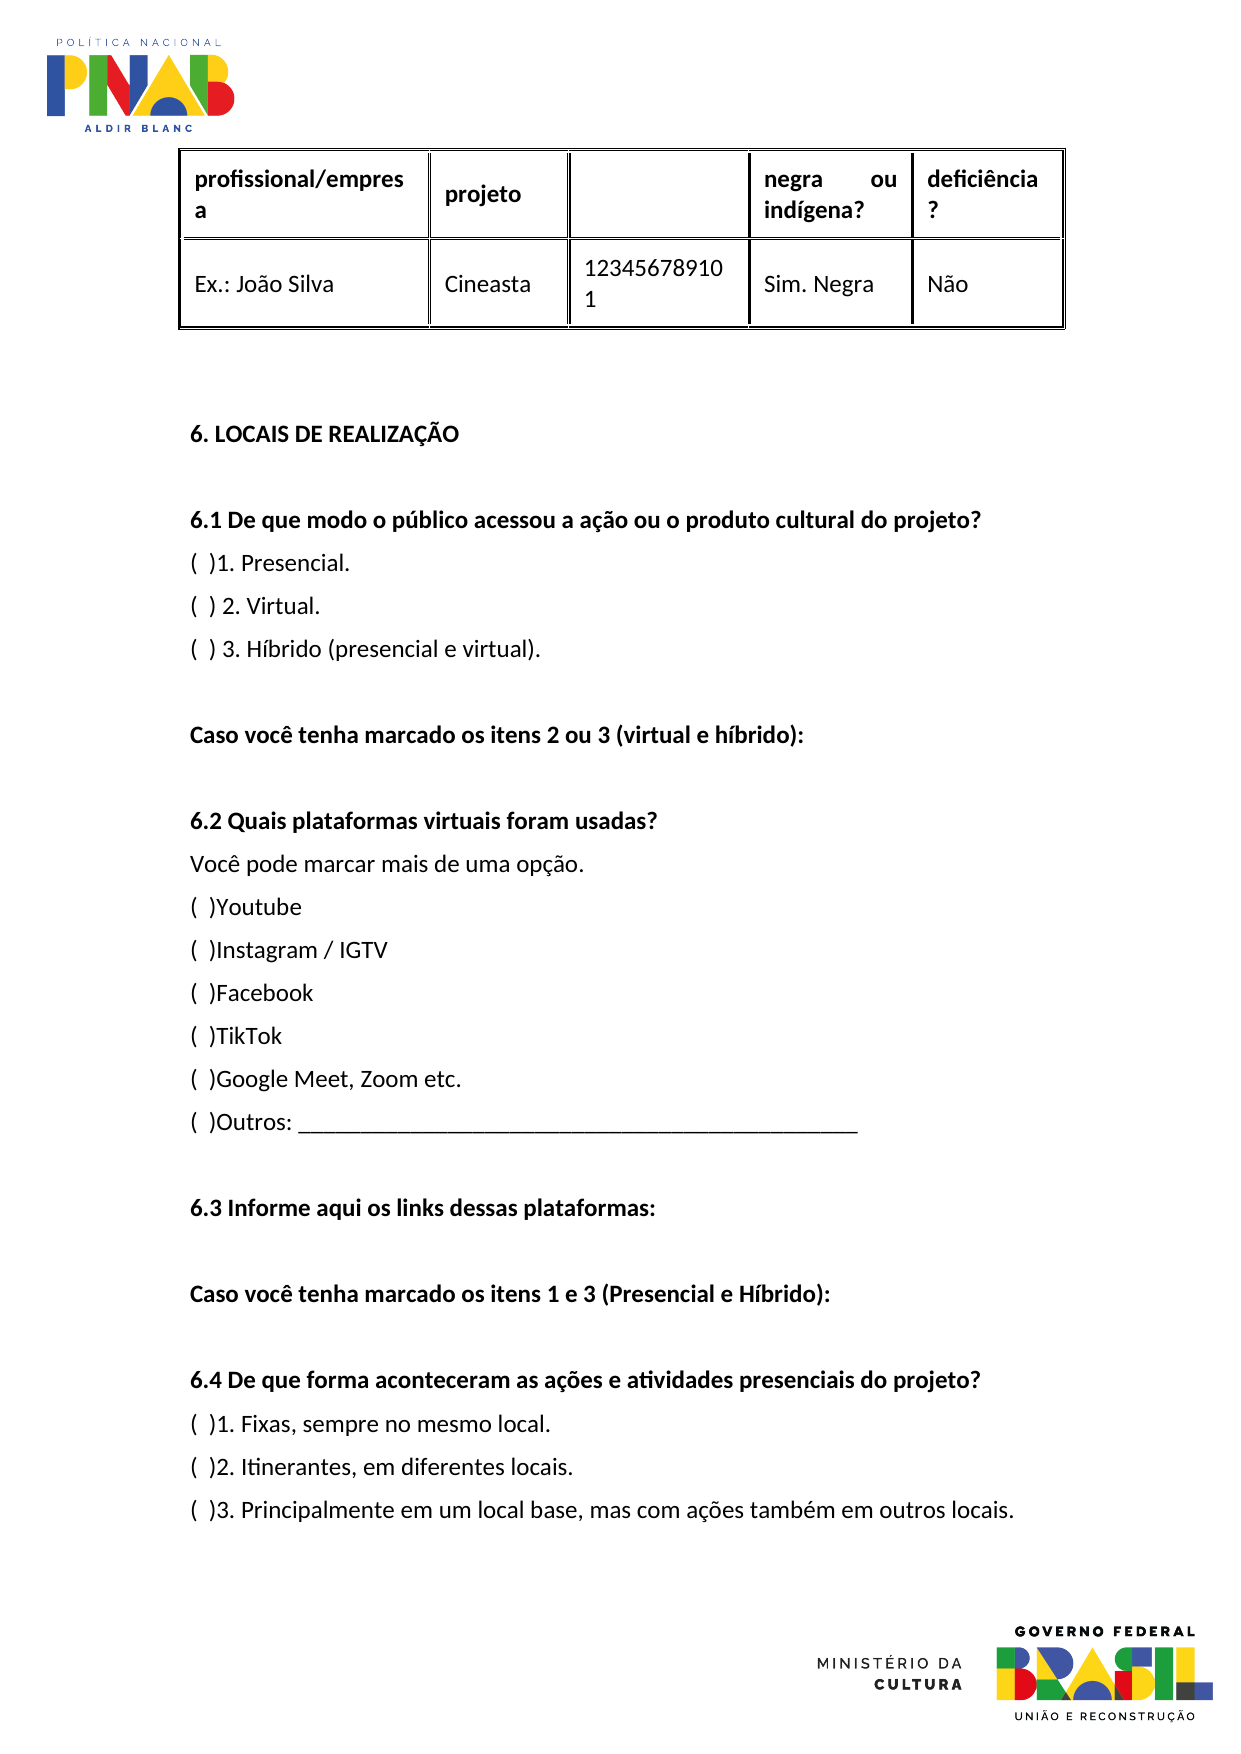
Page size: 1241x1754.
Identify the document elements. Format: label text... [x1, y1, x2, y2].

text ( )1. Presencial. [190, 547, 1051, 578]
text 6.4 De que forma aconteceram as ações e atividades presenciais do projeto? [190, 1365, 1051, 1395]
text ( )3. Principalmente em um local base, mas com ações também em outros locais. [190, 1494, 1051, 1524]
text ( )Google Meet, Zoom etc. [190, 1063, 1051, 1094]
text ( )Outros: _____________________________________________ [190, 1107, 1051, 1137]
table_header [912, 151, 1062, 237]
text ( )Instagram / IGTV [190, 934, 1051, 965]
text 6.3 Informe aqui os links dessas plataformas: [190, 1193, 1051, 1223]
text ( ) 3. Híbrido (presencial e virtual). [190, 633, 1051, 664]
text ( )TikTok [190, 1021, 1051, 1051]
text ( )Facebook [190, 977, 1051, 1008]
text ( )1. Fixas, sempre no mesmo local. [190, 1408, 1051, 1438]
text Você pode marcar mais de uma opção. [190, 848, 1051, 879]
table_header Função no projeto [430, 149, 569, 237]
text ( )2. Itinerantes, em diferentes locais. [190, 1451, 1051, 1481]
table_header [181, 151, 430, 237]
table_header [749, 151, 912, 237]
text 6. LOCAIS DE REALIZAÇÃO [190, 418, 1051, 449]
text Caso você tenha marcado os itens 1 e 3 (Presencial e Híbrido): [190, 1279, 1051, 1309]
table_cell Cineasta [430, 237, 569, 326]
table_cell Sim. Negra [749, 240, 912, 326]
table_cell 123456789101 [569, 240, 749, 326]
text Caso você tenha marcado os itens 2 ou 3 (virtual e híbrido): [190, 719, 1051, 750]
table_header CPF/CNPJ [569, 149, 749, 237]
text 6.1 De que modo o público acessou a ação ou o produto cultural do projeto? [190, 504, 1051, 535]
table_cell Ex.: João Silva [180, 237, 430, 326]
text ( )Youtube [190, 891, 1051, 922]
text 6.2 Quais plataformas virtuais foram usadas? [190, 805, 1051, 836]
picture [2, 1, 1241, 1752]
table_cell Não [912, 237, 1064, 326]
text ( ) 2. Virtual. [190, 590, 1051, 621]
